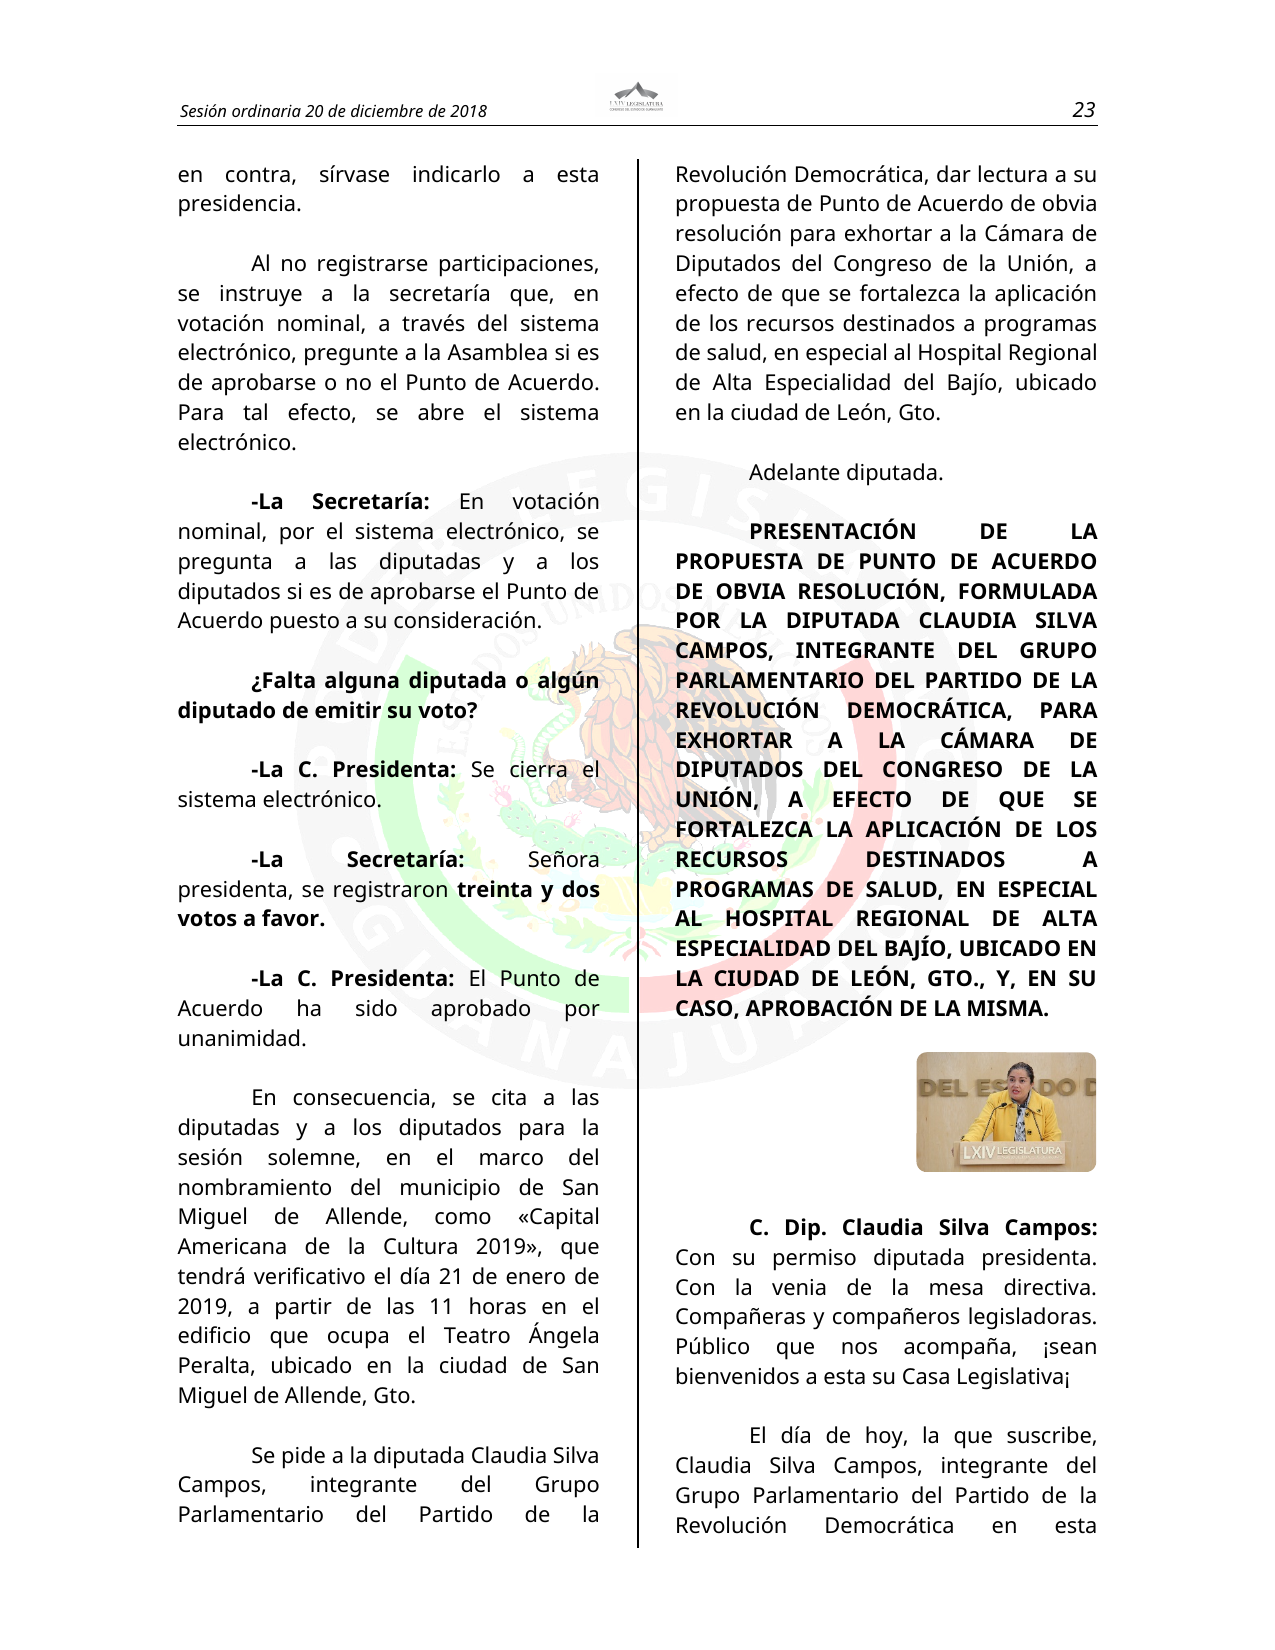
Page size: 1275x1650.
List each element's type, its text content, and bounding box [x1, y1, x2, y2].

text Al no registrarse participaciones, se instruye a la secretaría que, en votación nominal, a través del sistema electrónico, pregunte a la Asamblea si es de aprobarse o no el Punto de Acuerdo. Para tal efecto, se abre el sistema electrónico. [177, 248, 600, 457]
text -La C. Presidenta: Se cierra el sistema electrónico. [177, 754, 600, 814]
text PRESENTACIÓN DE LA PROPUESTA DE PUNTO DE ACUERDO DE OBVIA RESOLUCIÓN, FORMULADA POR LA DIPUTADA CLAUDIA SILVA CAMPOS, INTEGRANTE DEL GRUPO PARLAMENTARIO DEL PARTIDO DE LA REVOLUCIÓN DEMOCRÁTICA, PARA EXHORTAR A LA CÁMARA DE DIPUTADOS DEL CONGRESO DE LA UNIÓN, A EFECTO DE QUE SE FORTALEZCA LA APLICACIÓN DE LOS RECURSOS DESTINADOS A PROGRAMAS DE SALUD, EN ESPECIAL AL HOSPITAL REGIONAL DE ALTA ESPECIALIDAD DEL BAJÍO, UBICADO EN LA CIUDAD DE LEÓN, GTO., Y, EN SU CASO, APROBACIÓN DE LA MISMA. [675, 516, 1098, 1023]
text Se pide a la diputada Claudia Silva Campos, integrante del Grupo Parlamentario del Partido de la Revolución Democrática, dar lectura a su propuesta de Punto de Acuerdo de obvia resolución para exhortar a la Cámara de Diputados del Congreso de la Unión, a efecto de que se fortalezca la aplicación de los recursos destinados a programas de salud, en especial al Hospital Regional de Alta Especialidad del Bajío, ubicado en la ciudad de León, Gto. [177, 1440, 600, 1529]
text -La C. Presidenta: El Punto de Acuerdo ha sido aprobado por unanimidad. [177, 963, 600, 1052]
text Adelante diputada. [675, 457, 1098, 486]
text ¿Falta alguna diputada o algún diputado de emitir su voto? [177, 665, 600, 725]
picture [595, 73, 678, 117]
picture [916, 1052, 1097, 1172]
text Se pide a la diputada Claudia Silva Campos, integrante del Grupo Parlamentario del Partido de la Revolución Democrática, dar lectura a su propuesta de Punto de Acuerdo de obvia resolución para exhortar a la Cámara de Diputados del Congreso de la Unión, a efecto de que se fortalezca la aplicación de los recursos destinados a programas de salud, en especial al Hospital Regional de Alta Especialidad del Bajío, ubicado en la ciudad de León, Gto. [675, 159, 1098, 427]
text En consecuencia, se cita a las diputadas y a los diputados para la sesión solemne, en el marco del nombramiento del municipio de San Miguel de Allende, como «Capital Americana de la Cultura 2019», que tendrá verificativo el día 21 de enero de 2019, a partir de las 11 horas en el edificio que ocupa el Teatro Ángela Peralta, ubicado en la ciudad de San Miguel de Allende, Gto. [177, 1082, 600, 1410]
text -La Secretaría: Señora presidenta, se registraron treinta y dos votos a favor. [177, 844, 600, 933]
text -La Secretaría: En votación nominal, por el sistema electrónico, se pregunta a las diputadas y a los diputados si es de aprobarse el Punto de Acuerdo puesto a su consideración. [177, 486, 600, 635]
text C. Dip. Claudia Silva Campos: Con su permiso diputada presidenta. Con la venia de la mesa directiva. Compañeras y compañeros legisladoras. Público que nos acompaña, ¡sean bienvenidos a esta su Casa Legislativa¡ [675, 1212, 1098, 1391]
